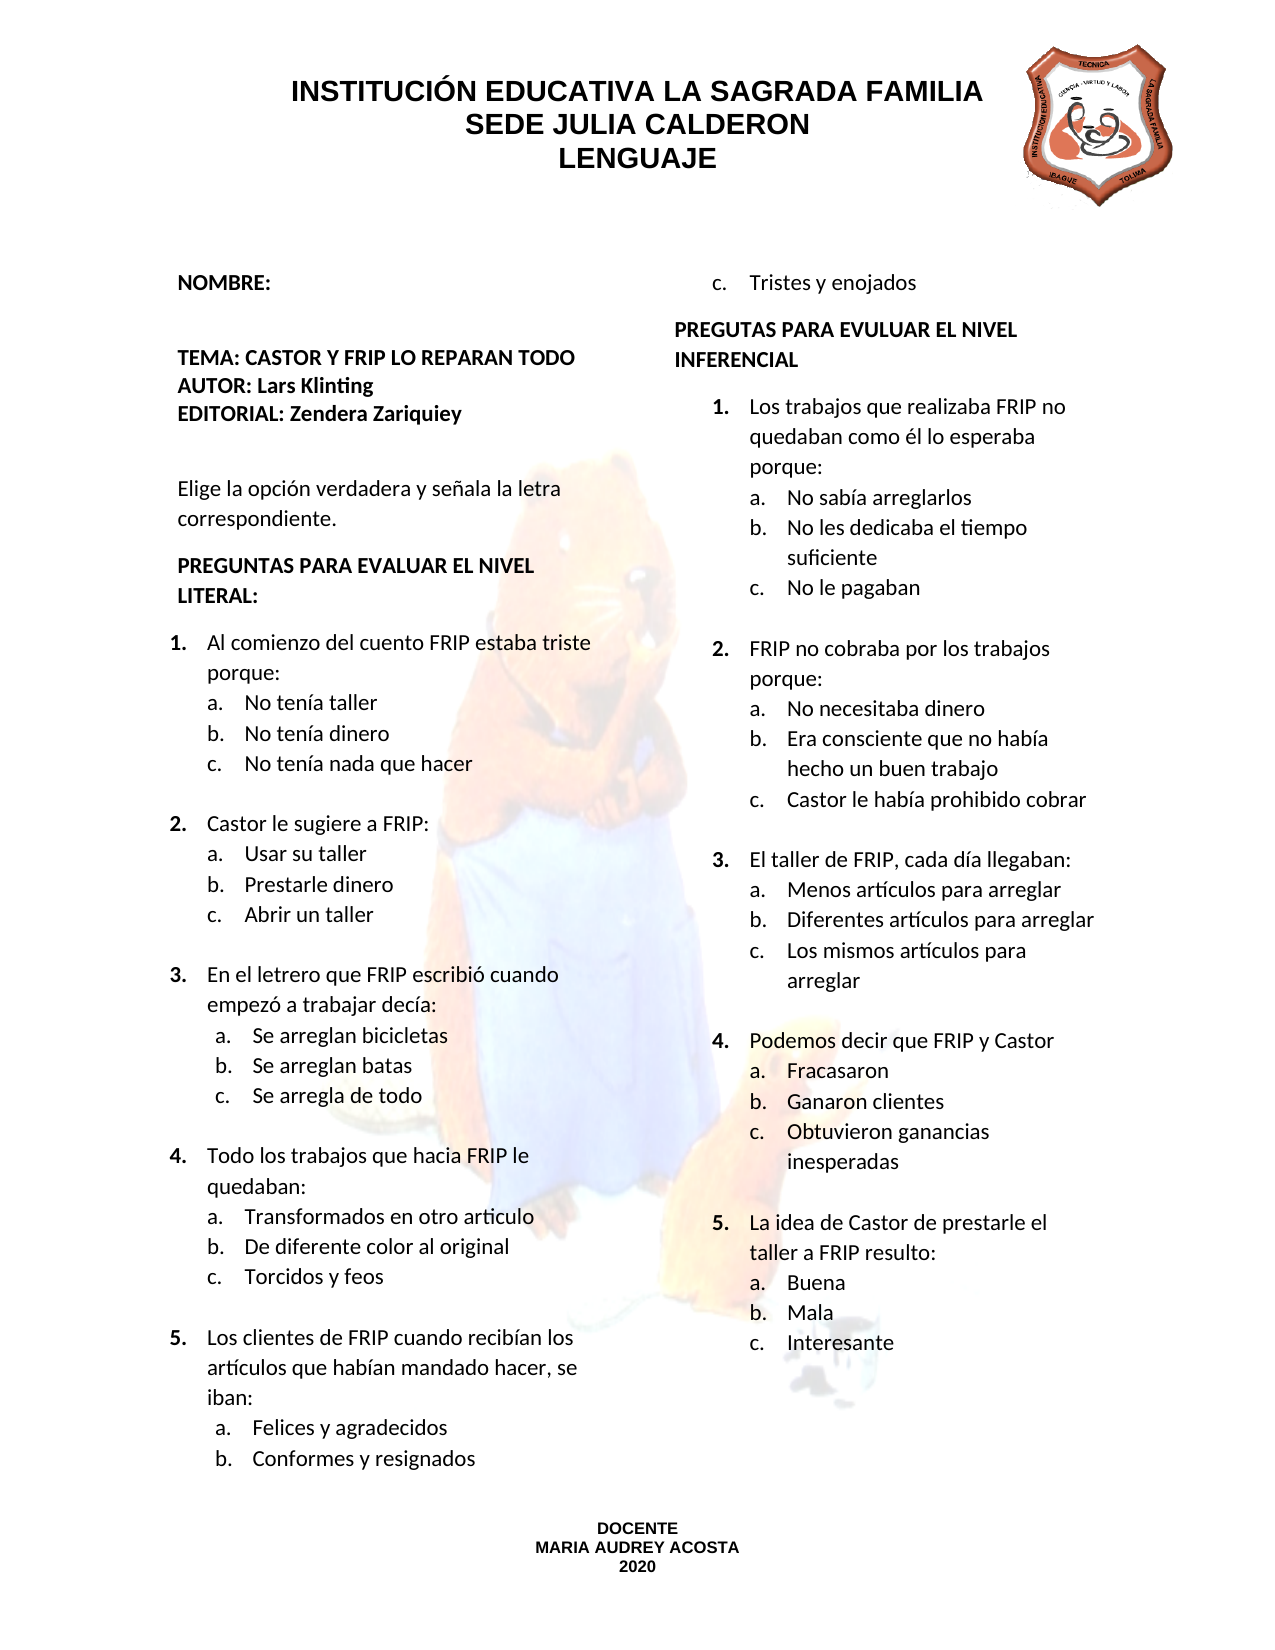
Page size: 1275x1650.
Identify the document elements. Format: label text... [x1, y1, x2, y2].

text EDITORIAL: Zendera Zariquiey [177, 399, 601, 427]
text PREGUNTAS PARA EVALUAR EL NIVEL LITERAL: [177, 551, 601, 609]
list Podemos decir que FRIP y Castor [712, 1026, 1098, 1054]
list Castor le sugiere a FRIP: [169, 809, 601, 837]
list Castor le había prohibido cobrar [749, 785, 1098, 813]
list Se arreglan bicicletas [215, 1021, 601, 1049]
text Elige la opción verdadera y señala la letra correspondiente. [177, 474, 601, 532]
list FRIP no cobraba por los trabajos porque: [712, 634, 1098, 692]
list Felices y agradecidos [215, 1413, 601, 1442]
list No tenía nada que hacer [207, 749, 601, 777]
list La idea de Castor de prestarle el taller a FRIP resulto: [712, 1208, 1098, 1266]
list Los mismos artículos para arreglar [749, 936, 1098, 994]
text AUTOR: Lars Klinting [177, 371, 601, 399]
list Se arregla de todo [215, 1081, 601, 1109]
list No les dedicaba el tiempo suficiente [749, 513, 1098, 571]
list Conformes y resignados [215, 1444, 601, 1472]
list Al comienzo del cuento FRIP estaba triste porque: [169, 628, 601, 686]
list Todo los trabajos que hacia FRIP le quedaban: [169, 1142, 601, 1200]
list Mala [749, 1298, 1098, 1326]
list Tristes y enojados [712, 268, 1098, 296]
list Era consciente que no había hecho un buen trabajo [749, 724, 1098, 783]
list Buena [749, 1268, 1098, 1296]
list Menos artículos para arreglar [749, 875, 1098, 903]
list Los clientes de FRIP cuando recibían los artículos que habían mandado hacer, se iban: [169, 1323, 601, 1411]
list No le pagaban [749, 573, 1098, 601]
list No tenía taller [207, 688, 601, 717]
list Diferentes artículos para arreglar [749, 906, 1098, 934]
list De diferente color al original [207, 1232, 601, 1260]
list Se arreglan batas [215, 1051, 601, 1079]
list Prestarle dinero [207, 870, 601, 898]
list Fracasaron [749, 1057, 1098, 1085]
text NOMBRE: [177, 268, 601, 296]
list Interesante [749, 1328, 1098, 1357]
list Los trabajos que realizaba FRIP no quedaban como él lo esperaba porque: [712, 392, 1098, 481]
list Transformados en otro articulo [207, 1202, 601, 1230]
list Ganaron clientes [749, 1087, 1098, 1115]
list Abrir un taller [207, 900, 601, 928]
list En el letrero que FRIP escribió cuando empezó a trabajar decía: [169, 960, 601, 1019]
picture [1015, 42, 1177, 210]
list Usar su taller [207, 839, 601, 868]
list El taller de FRIP, cada día llegaban: [712, 845, 1098, 873]
list No tenía dinero [207, 719, 601, 747]
list No sabía arreglarlos [749, 483, 1098, 511]
text TEMA: CASTOR Y FRIP LO REPARAN TODO [177, 343, 601, 371]
list Obtuvieron ganancias inesperadas [749, 1117, 1098, 1175]
list Torcidos y feos [207, 1262, 601, 1291]
list No necesitaba dinero [749, 694, 1098, 722]
text PREGUTAS PARA EVULUAR EL NIVEL INFERENCIAL [674, 315, 1098, 373]
